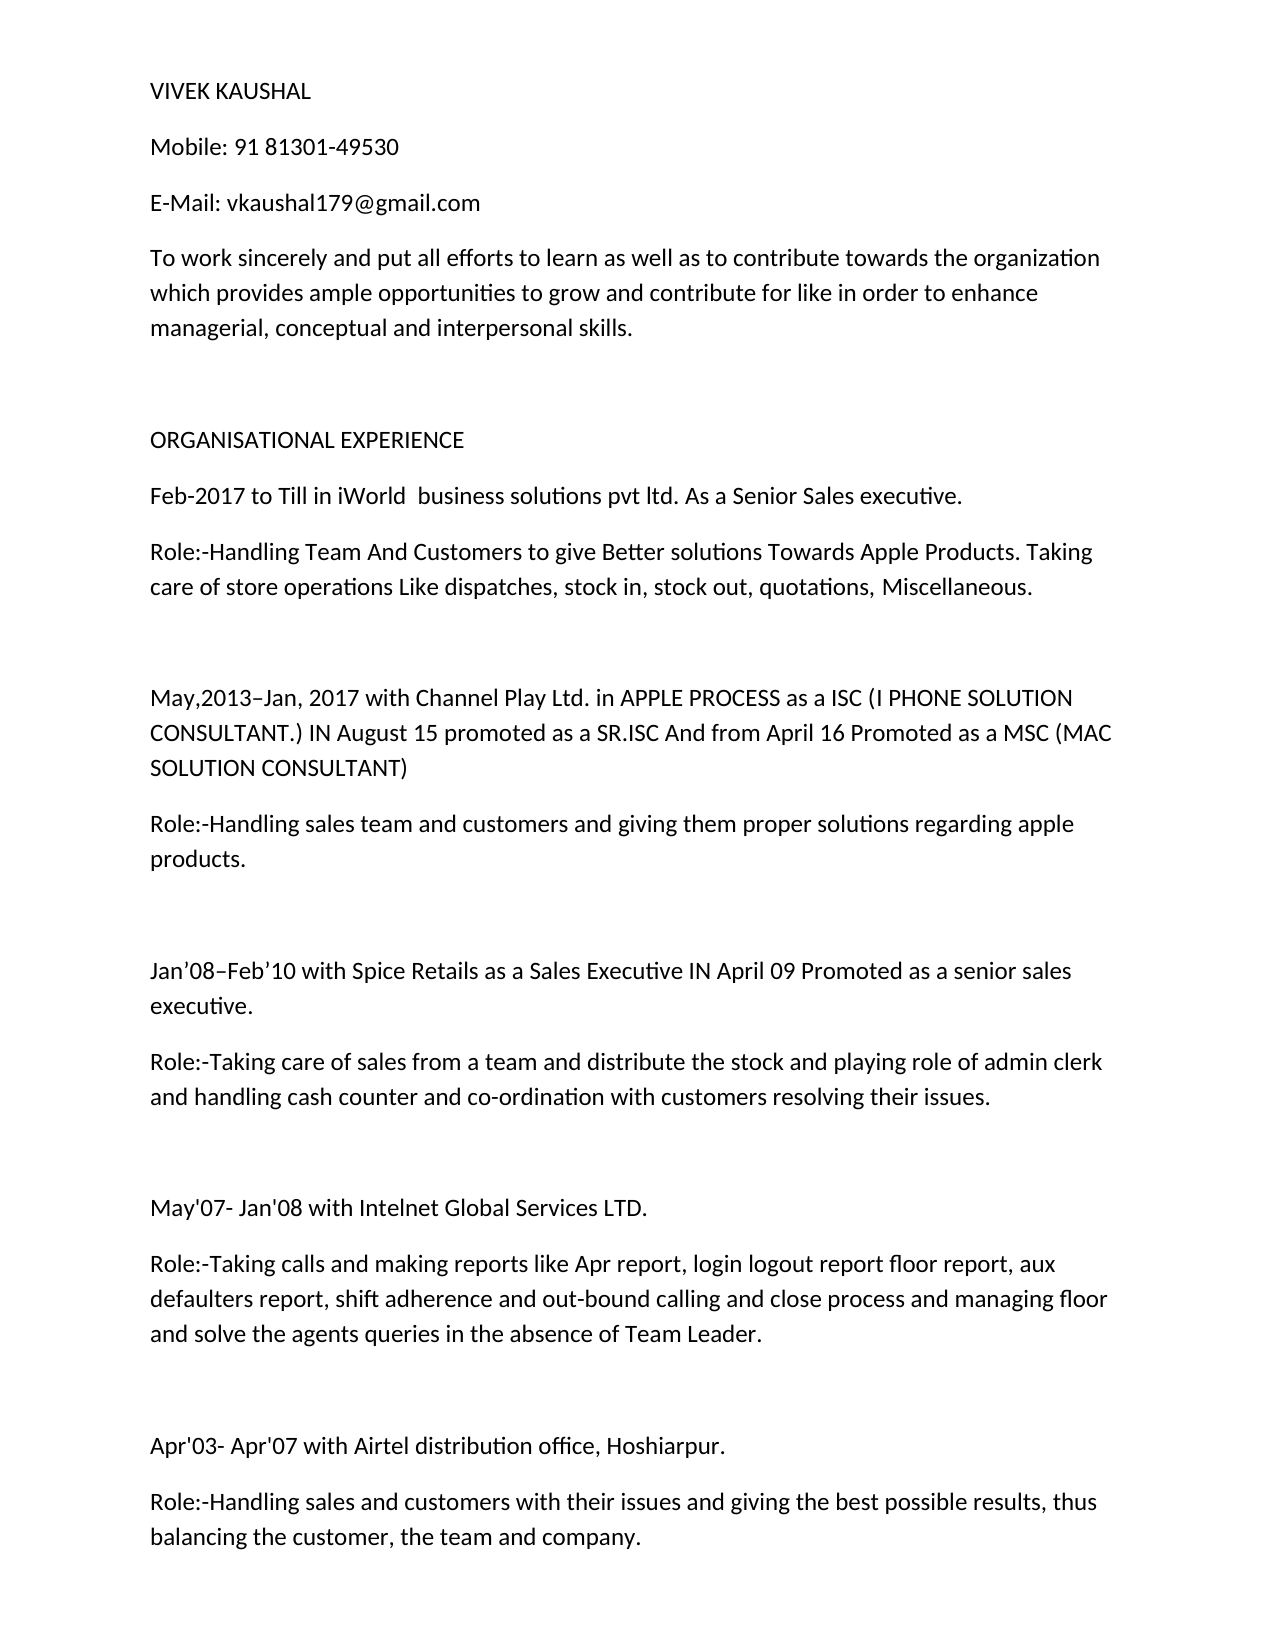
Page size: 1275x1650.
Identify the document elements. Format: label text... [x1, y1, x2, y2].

text ORGANISATIONAL EXPERIENCE [150, 424, 1125, 455]
text Role:-Handling Team And Customers to give Better solutions Towards Apple Products. Taking care of store operations Like dispatches, stock in, stock out, quotations, Miscellaneous. [150, 536, 1125, 601]
text E-Mail: vkaushal179@gmail.com [150, 187, 1125, 217]
text Jan’08–Feb’10 with Spice Retails as a Sales Executive IN April 09 Promoted as a senior sales executive. [150, 955, 1125, 1021]
text Role:-Taking calls and making reports like Apr report, login logout report floor report, aux defaulters report, shift adherence and out-bound calling and close process and managing floor and solve the agents queries in the absence of Team Leader. [150, 1248, 1125, 1349]
text Role:-Handling sales and customers with their issues and giving the best possible results, thus balancing the customer, the team and company. [150, 1486, 1125, 1551]
text Role:-Taking care of sales from a team and distribute the stock and playing role of admin clerk and handling cash counter and co-ordination with customers resolving their issues. [150, 1046, 1125, 1111]
text Role:-Handling sales team and customers and giving them proper solutions regarding apple products. [150, 808, 1125, 874]
text Apr'03- Apr'07 with Airtel distribution office, Hoshiarpur. [150, 1430, 1125, 1461]
text May,2013–Jan, 2017 with Channel Play Ltd. in APPLE PROCESS as a ISC (I PHONE SOLUTION CONSULTANT.) IN August 15 promoted as a SR.ISC And from April 16 Promoted as a MSC (MAC SOLUTION CONSULTANT) [150, 682, 1125, 783]
text VIVEK KAUSHAL [150, 75, 1125, 106]
text May'07- Jan'08 with Intelnet Global Services LTD. [150, 1192, 1125, 1223]
text To work sincerely and put all efforts to learn as well as to contribute towards the organization which provides ample opportunities to grow and contribute for like in order to enhance managerial, conceptual and interpersonal skills. [150, 242, 1125, 343]
text Feb-2017 to Till in iWorld business solutions pvt ltd. As a Senior Sales executive. [150, 480, 1125, 511]
text Mobile: 91 81301-49530 [150, 131, 1125, 161]
